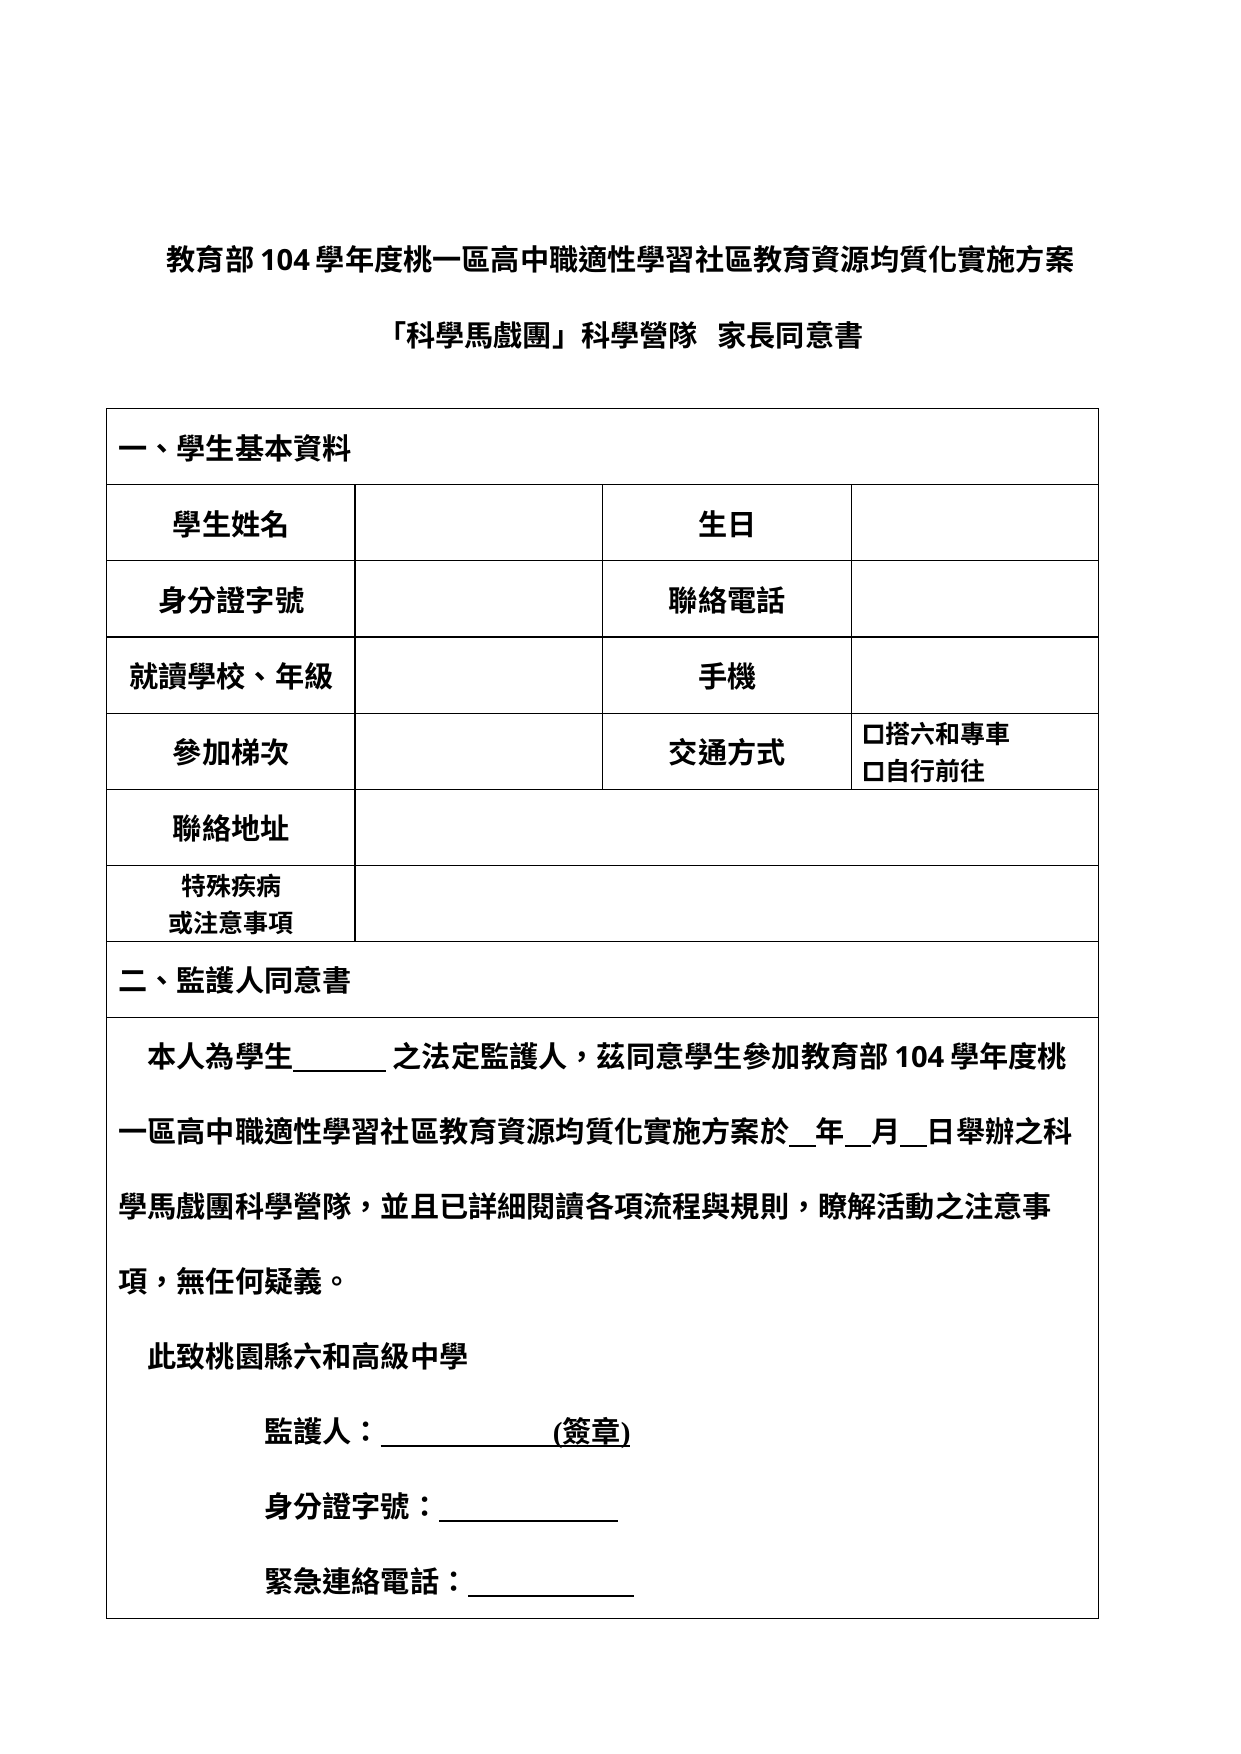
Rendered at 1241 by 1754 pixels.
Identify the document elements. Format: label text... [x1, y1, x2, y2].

text 「科學馬戲團」科學營隊 家長同意書 [118, 296, 1122, 371]
table_cell 二、監護人同意書 [107, 942, 1098, 1017]
table_cell 本人為學生 之法定監護人，茲同意學生參加教育部104學年度桃一區高中職適性學習社區教育資源均質化實施方案於 年 月 日舉辦之科學馬戲團科學營隊，並且已詳細閱讀各項流程與規則，瞭解活動之注意事項，無任何疑義。 此致桃園縣六和高級中學 監護人： (簽章) 身分證字號： 緊急連絡電話： [107, 1018, 1098, 1618]
table_cell 特殊疾病 或注意事項 [107, 866, 354, 941]
table_cell 生日 [603, 485, 851, 560]
table_cell 聯絡地址 [107, 790, 354, 864]
table_cell [852, 485, 1098, 560]
table_cell [852, 638, 1098, 712]
table_cell [356, 638, 602, 712]
table_cell [852, 561, 1098, 636]
table_cell [356, 561, 602, 636]
table_cell 手機 [603, 638, 851, 712]
table_cell 聯絡電話 [603, 561, 851, 636]
table_cell 交通方式 [603, 714, 851, 788]
table_cell 搭六和專車 自行前往 [852, 714, 1098, 788]
table_cell 身分證字號 [107, 561, 354, 636]
table_cell 學生姓名 [107, 485, 354, 560]
table_cell 參加梯次 [107, 714, 354, 788]
table_header 一、學生基本資料 [107, 409, 1098, 484]
table_cell [356, 485, 602, 560]
text 教育部104學年度桃一區高中職適性學習社區教育資源均質化實施方案 [118, 221, 1122, 296]
table_cell 就讀學校、年級 [107, 638, 354, 712]
table_cell [356, 714, 602, 788]
table_cell [356, 790, 1098, 864]
table_cell [356, 866, 1098, 941]
